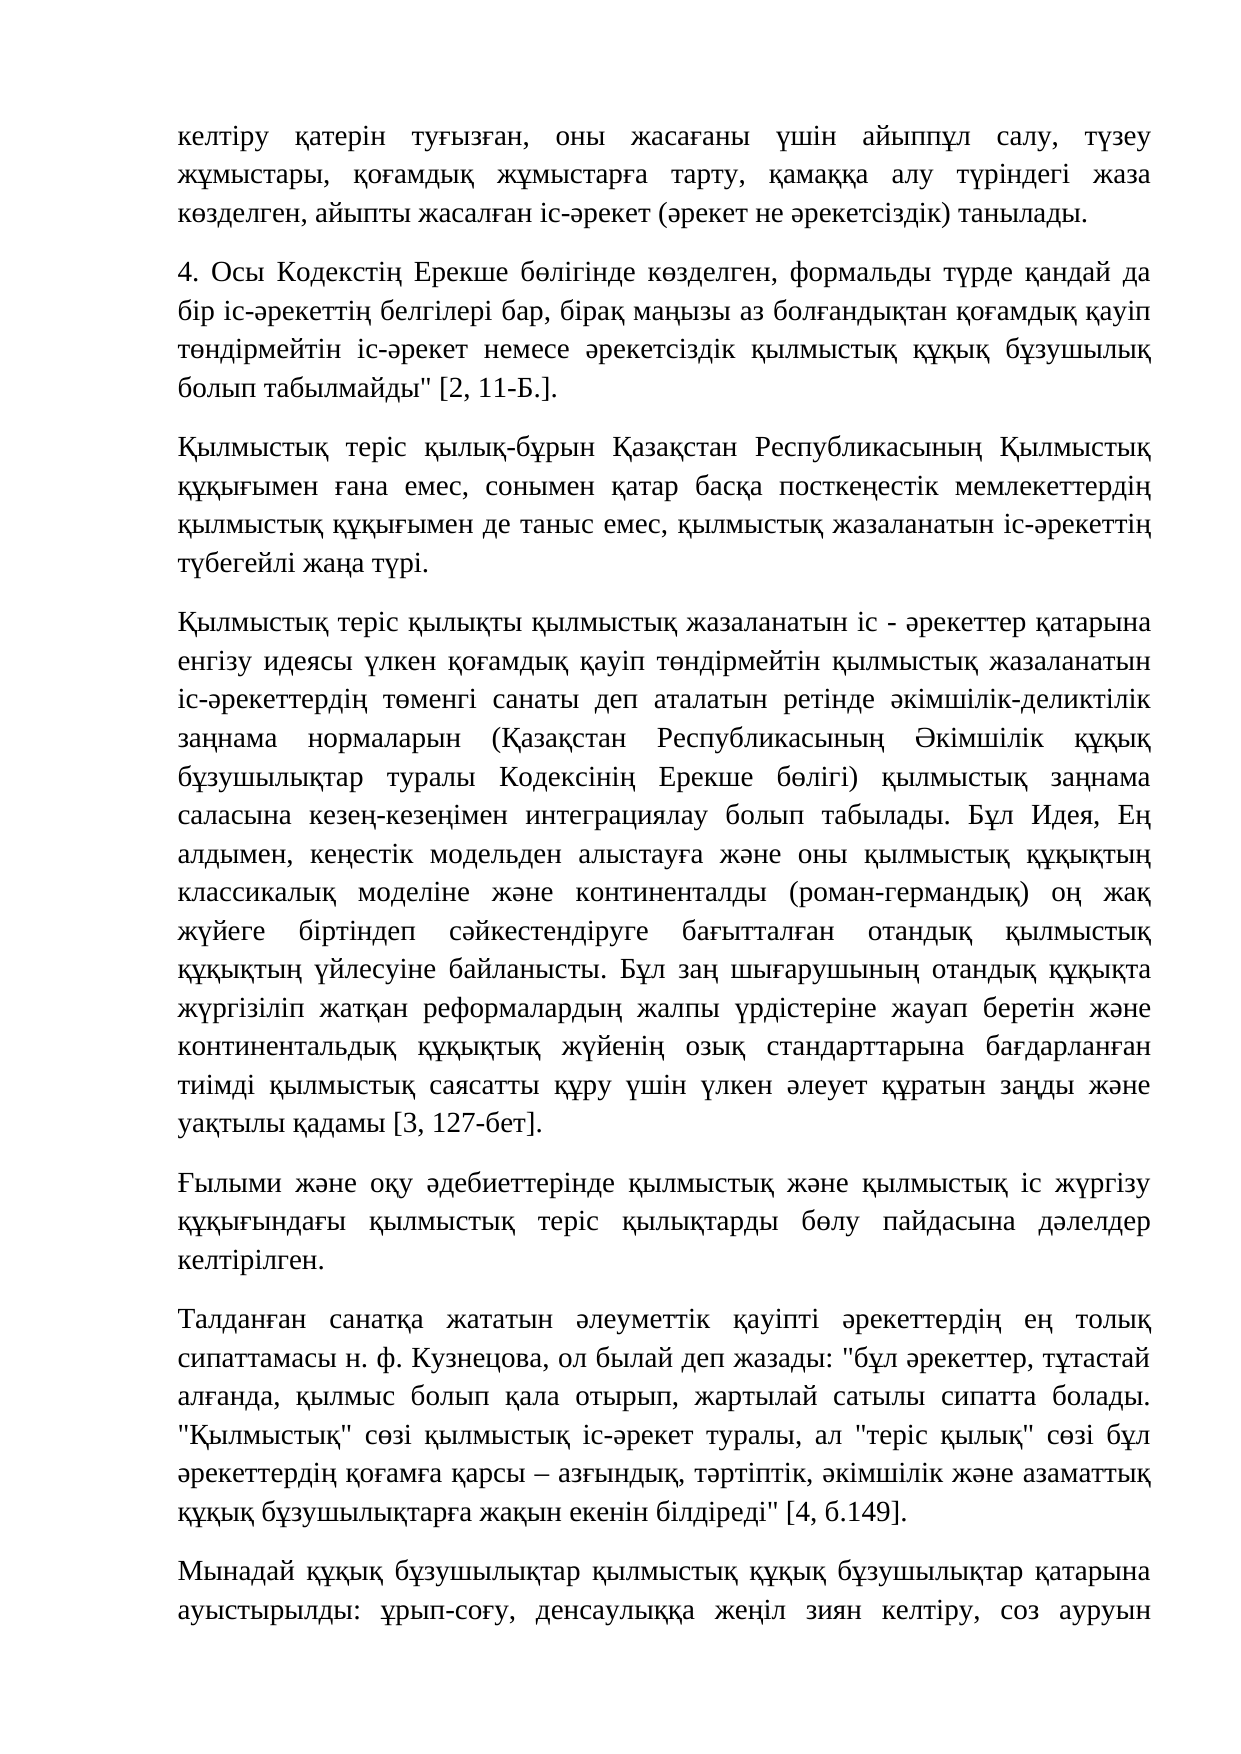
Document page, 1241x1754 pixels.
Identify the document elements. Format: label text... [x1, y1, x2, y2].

text Талданған санатқа жататын әлеуметтік қауіпті әрекеттердің ең толық сипаттамасы н. ф. Кузнецова, ол былай деп жазады: "бұл әрекеттер, тұтастай алғанда, қылмыс болып қала отырып, жартылай сатылы сипатта болады. "Қылмыстық" сөзі қылмыстық іс-әрекет туралы, ал "теріс қылық" сөзі бұл әрекеттердің қоғамға қарсы – азғындық, тәртіптік, әкімшілік және азаматтық құқық бұзушылықтарға жақын екенін білдіреді" [4, б.149]. [177, 1301, 1152, 1528]
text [177, 1553, 1152, 1626]
text Ғылыми және оқу әдебиеттерінде қылмыстық және қылмыстық іс жүргізу құқығындағы қылмыстық теріс қылықтарды бөлу пайдасына дәлелдер келтірілген. [177, 1165, 1152, 1276]
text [177, 118, 1152, 229]
text Қылмыстық теріс қылықты қылмыстық жазаланатын іс - әрекеттер қатарына енгізу идеясы үлкен қоғамдық қауіп төндірмейтін қылмыстық жазаланатын іс-әрекеттердің төменгі санаты деп аталатын ретінде әкімшілік-деликтілік заңнама нормаларын (Қазақстан Республикасының Әкімшілік құқық бұзушылықтар туралы Кодексінің Ерекше бөлігі) қылмыстық заңнама саласына кезең-кезеңімен интеграциялау болып табылады. Бұл Идея, Ең алдымен, кеңестік модельден алыстауға және оны қылмыстық құқықтың классикалық моделіне және континенталды (роман-германдық) оң жақ жүйеге біртіндеп сәйкестендіруге бағытталған отандық қылмыстық құқықтың үйлесуіне байланысты. Бұл заң шығарушының отандық құқықта жүргізіліп жатқан реформалардың жалпы үрдістеріне жауап беретін және континентальдық құқықтық жүйенің озық стандарттарына бағдарланған тиімді қылмыстық саясатты құру үшін үлкен әлеует құратын заңды және уақтылы қадамы [3, 127-бет]. [177, 604, 1152, 1139]
text Қылмыстық теріс қылық-бұрын Қазақстан Республикасының Қылмыстық құқығымен ғана емес, сонымен қатар басқа посткеңестік мемлекеттердің қылмыстық құқығымен де таныс емес, қылмыстық жазаланатын іс-әрекеттің түбегейлі жаңа түрі. [177, 429, 1152, 579]
text 4. Осы Кодекстің Ерекше бөлігінде көзделген, формальды түрде қандай да бір іс-әрекеттің белгілері бар, бірақ маңызы аз болғандықтан қоғамдық қауіп төндірмейтін іс-әрекет немесе әрекетсіздік қылмыстық құқық бұзушылық болып табылмайды" [2, 11-Б.]. [177, 254, 1152, 404]
